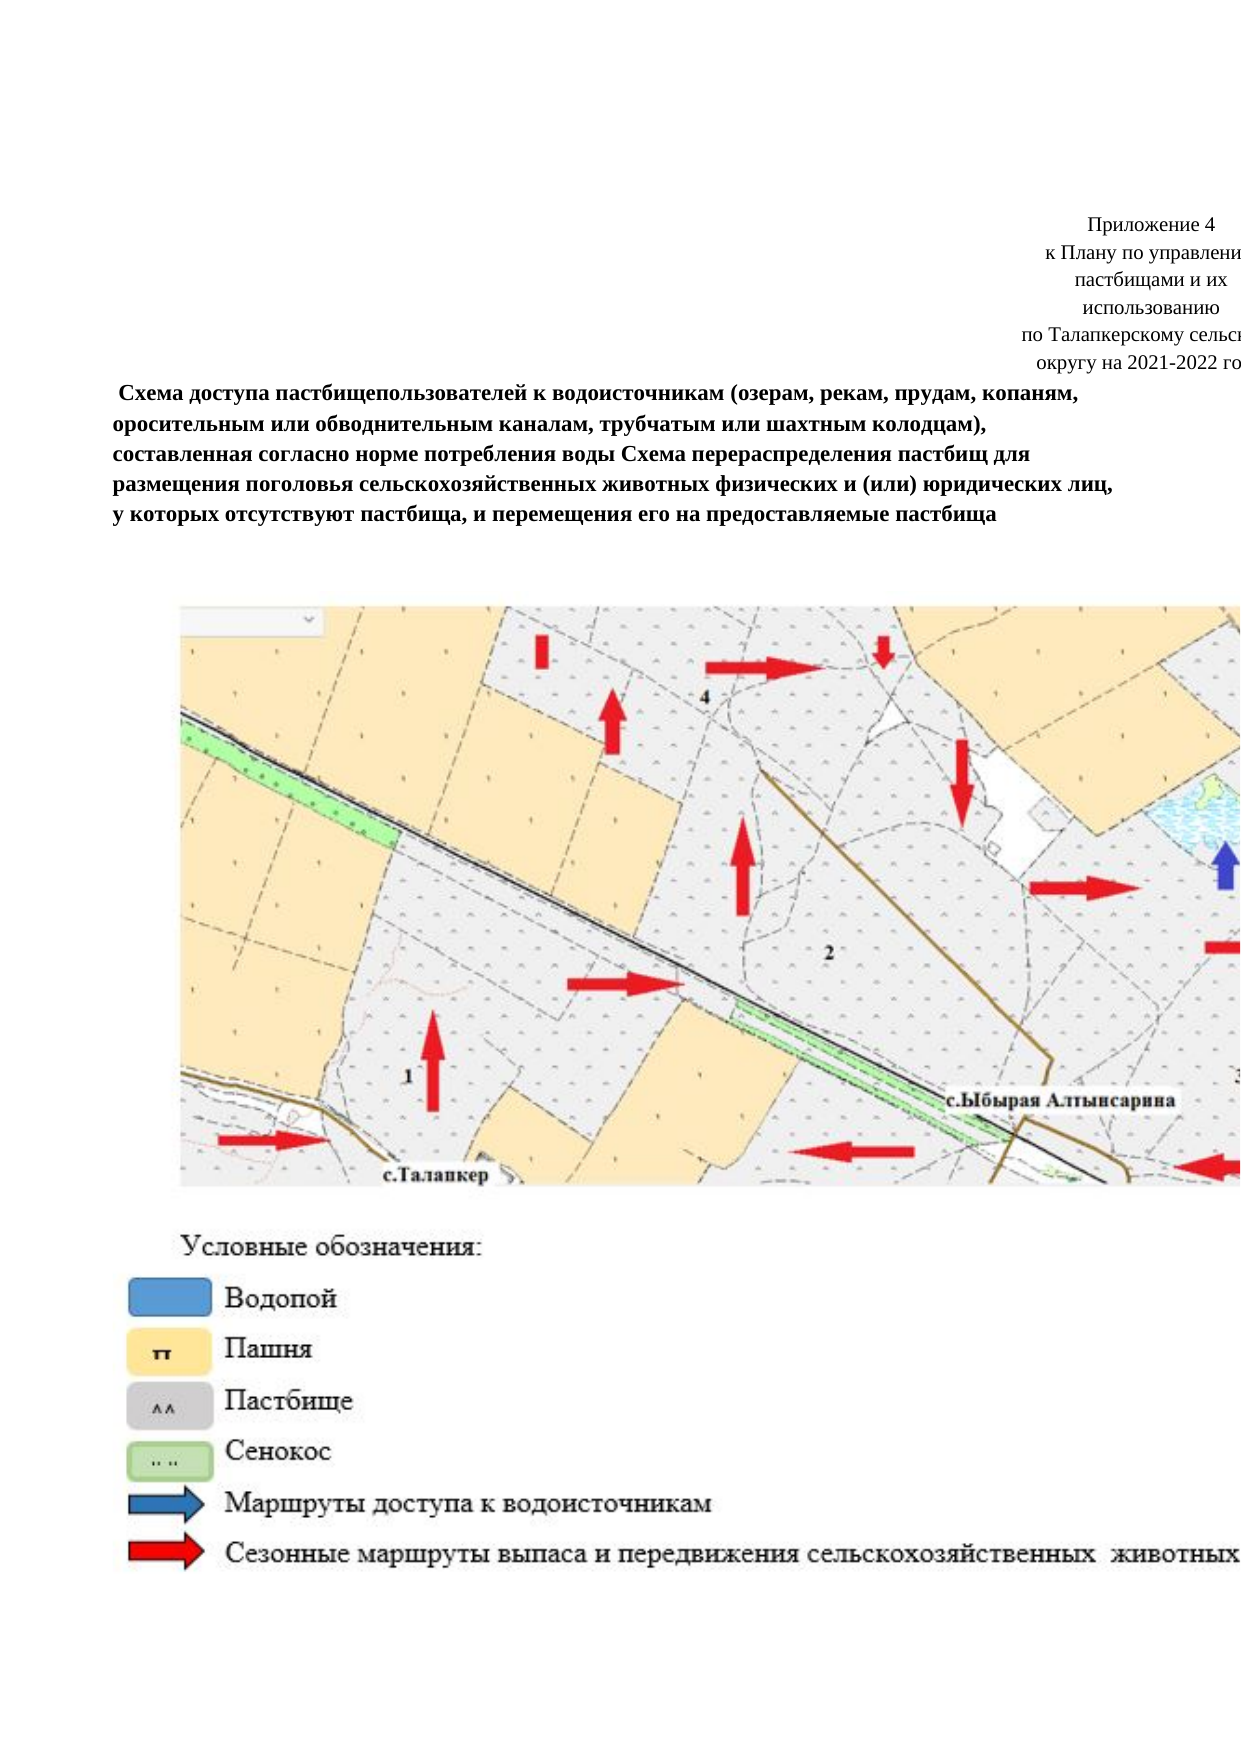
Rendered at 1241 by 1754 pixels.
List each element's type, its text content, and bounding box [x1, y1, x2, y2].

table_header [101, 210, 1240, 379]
text Схема доступа пастбищепользователей к водоисточникам (озерам, рекам, прудам, копаням, оросительным или обводнительным каналам, трубчатым или шахтным колодцам), составленная согласно норме потребления воды Схема перераспределения пастбищ для размещения поголовья сельскохозяйственных животных физических и (или) юридических лиц, у которых отсутствуют пастбища, и перемещения его на предоставляемые пастбища [112, 379, 1128, 527]
picture [112, 591, 1241, 1596]
